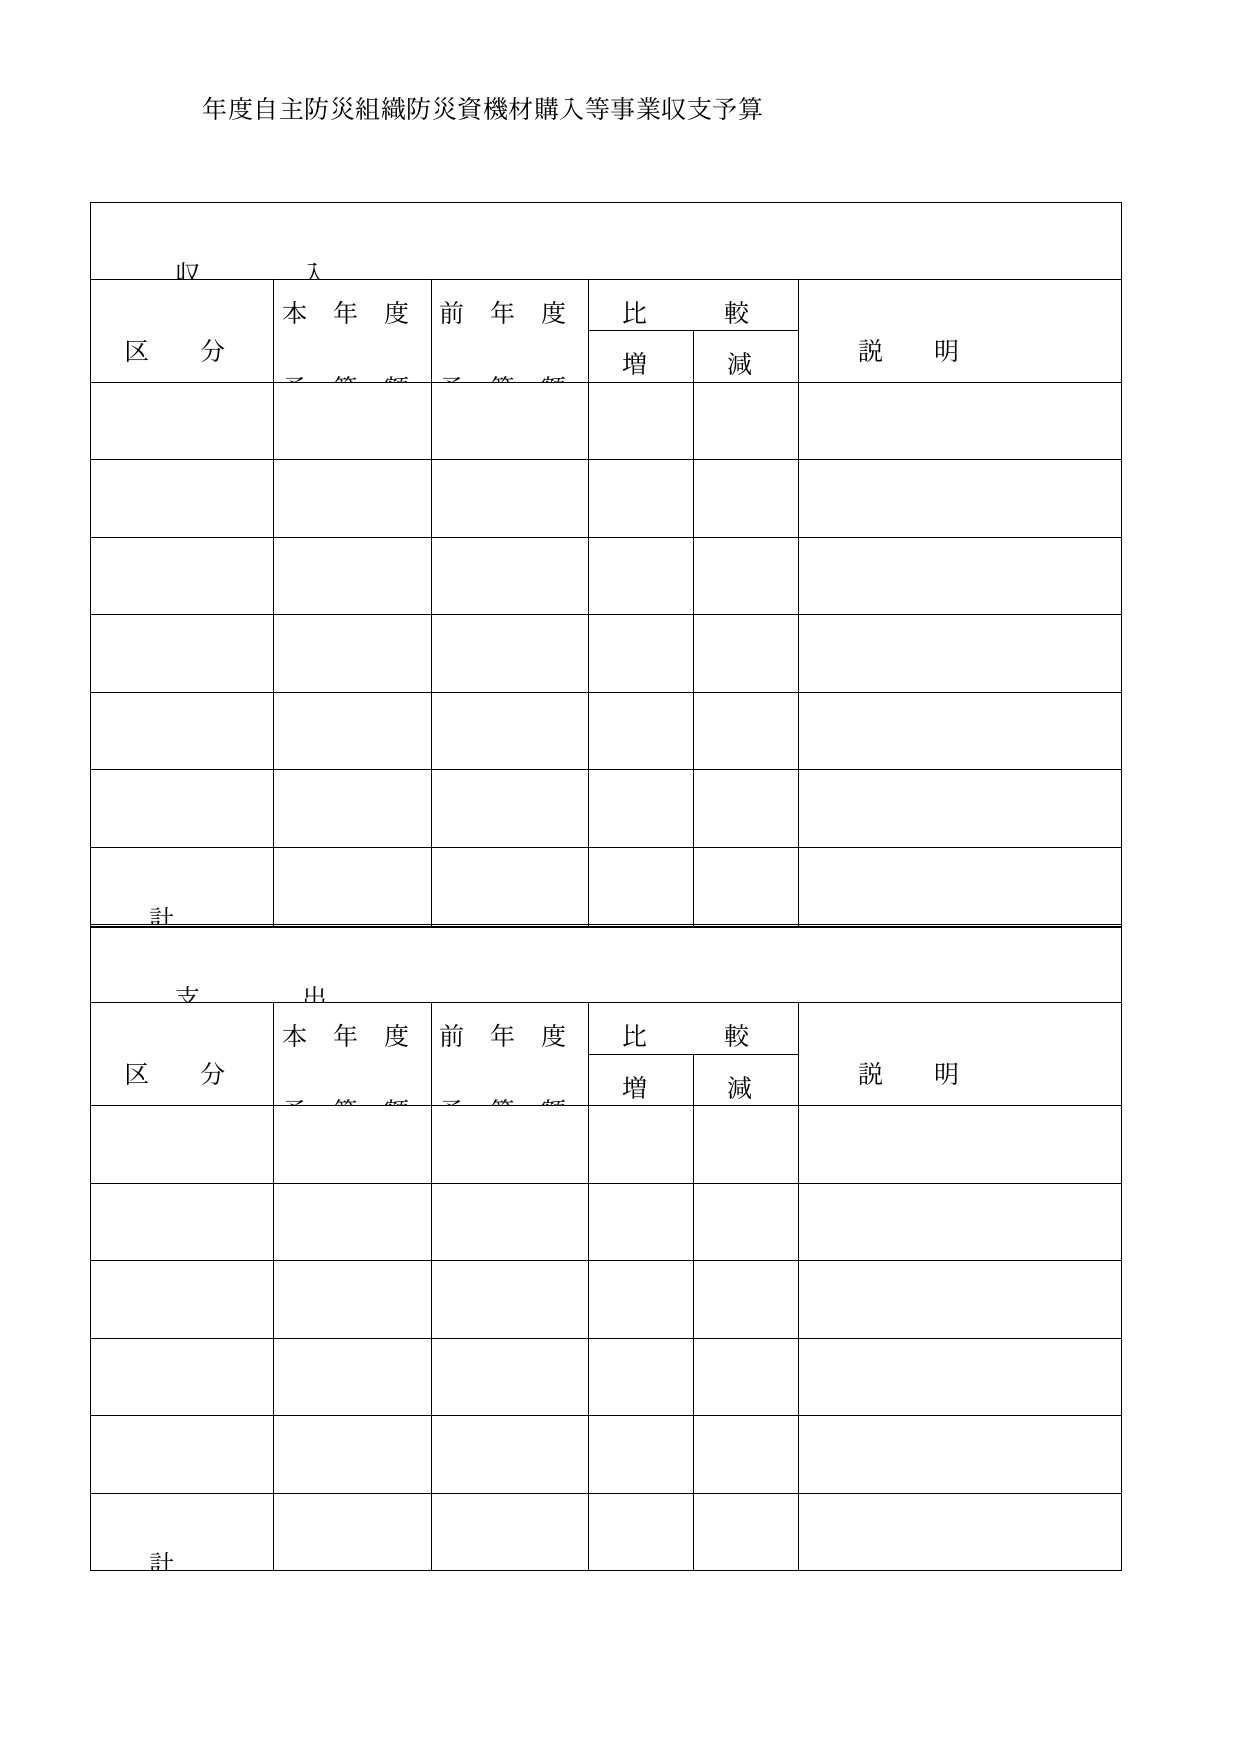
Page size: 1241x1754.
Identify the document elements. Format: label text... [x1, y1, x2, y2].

table_cell [432, 1261, 588, 1338]
table_cell [694, 615, 798, 692]
table_cell [694, 1494, 798, 1570]
table_cell [274, 1106, 431, 1183]
table_cell [589, 1494, 693, 1570]
table_cell [274, 770, 431, 847]
table_cell [91, 460, 273, 537]
table_cell [589, 1339, 693, 1415]
table_cell 減 [694, 331, 798, 382]
table_cell [274, 383, 431, 459]
table_cell [694, 1416, 798, 1493]
table_cell [694, 1184, 798, 1260]
table_cell [432, 460, 588, 537]
table_cell [694, 383, 798, 459]
table_cell [432, 1339, 588, 1415]
table_cell 本 年 度 予 算 額 [274, 1003, 431, 1105]
table_cell [589, 460, 693, 537]
table_cell [91, 1261, 273, 1338]
table_cell [432, 848, 588, 924]
table_cell [91, 383, 273, 459]
table_cell 増 [589, 1055, 693, 1105]
table_cell [694, 770, 798, 847]
table_cell [91, 1416, 273, 1493]
table_cell [91, 615, 273, 692]
table_cell [589, 1184, 693, 1260]
table_cell 本 年 度 予 算 額 [274, 280, 431, 382]
table_cell [694, 460, 798, 537]
table_cell 説 明 [799, 1003, 1121, 1105]
table_cell 増 [589, 331, 693, 382]
table_cell [274, 1261, 431, 1338]
table_cell [432, 615, 588, 692]
table_cell [799, 1261, 1121, 1338]
table_cell [694, 693, 798, 769]
table_cell [589, 1416, 693, 1493]
table_cell 減 [694, 1055, 798, 1105]
table_cell [589, 538, 693, 614]
table_cell [432, 383, 588, 459]
table_cell [274, 1416, 431, 1493]
table_cell [432, 1494, 588, 1570]
text 年度自主防災組織防災資機材購入等事業収支予算 [75, 89, 1165, 127]
table_header 収 入 [91, 203, 1121, 279]
table_cell 計 [91, 848, 273, 924]
table_cell [91, 1106, 273, 1183]
table_cell 前 年 度 予 算 額 [432, 1003, 588, 1105]
table_cell 比 較 [589, 280, 798, 330]
table_cell [274, 848, 431, 924]
table_cell [694, 1261, 798, 1338]
table_cell [274, 693, 431, 769]
table_cell [274, 460, 431, 537]
table_cell [589, 848, 693, 924]
table_cell [432, 693, 588, 769]
table_cell [432, 1106, 588, 1183]
table_cell [91, 1339, 273, 1415]
table_cell [91, 693, 273, 769]
table_header [1122, 202, 1127, 1570]
table_cell [589, 693, 693, 769]
table_cell [91, 538, 273, 614]
table_cell [799, 1184, 1121, 1260]
table_cell [274, 615, 431, 692]
table_cell [694, 1339, 798, 1415]
table_cell [274, 1184, 431, 1260]
table_cell [432, 1416, 588, 1493]
table_cell [694, 848, 798, 924]
table_cell [274, 538, 431, 614]
table_cell [589, 615, 693, 692]
table_cell 支 出 [91, 928, 1121, 1002]
table_cell [91, 1184, 273, 1260]
table_cell [589, 770, 693, 847]
table_cell [799, 848, 1121, 924]
table_cell [799, 538, 1121, 614]
table_cell [799, 1106, 1121, 1183]
table_cell [589, 383, 693, 459]
table_cell [432, 1184, 588, 1260]
table_cell [799, 1416, 1121, 1493]
table_cell [799, 460, 1121, 537]
table_cell [589, 1261, 693, 1338]
table_cell [799, 615, 1121, 692]
table_cell 比 較 [589, 1003, 798, 1053]
table_cell 区 分 [91, 280, 273, 382]
table_cell [799, 1339, 1121, 1415]
table_cell [274, 1494, 431, 1570]
table_cell [799, 693, 1121, 769]
table_cell [274, 1339, 431, 1415]
table_cell [799, 383, 1121, 459]
table_cell [694, 1106, 798, 1183]
table_cell [799, 1494, 1121, 1570]
table_cell [432, 770, 588, 847]
table_cell 区 分 [91, 1003, 273, 1105]
table_cell [589, 1106, 693, 1183]
table_cell [432, 538, 588, 614]
table_cell 計 [91, 1494, 273, 1570]
table_cell 説 明 [799, 280, 1121, 382]
table_cell 前 年 度 予 算 額 [432, 280, 588, 382]
table_cell [799, 770, 1121, 847]
table_cell [694, 538, 798, 614]
table_cell [91, 770, 273, 847]
